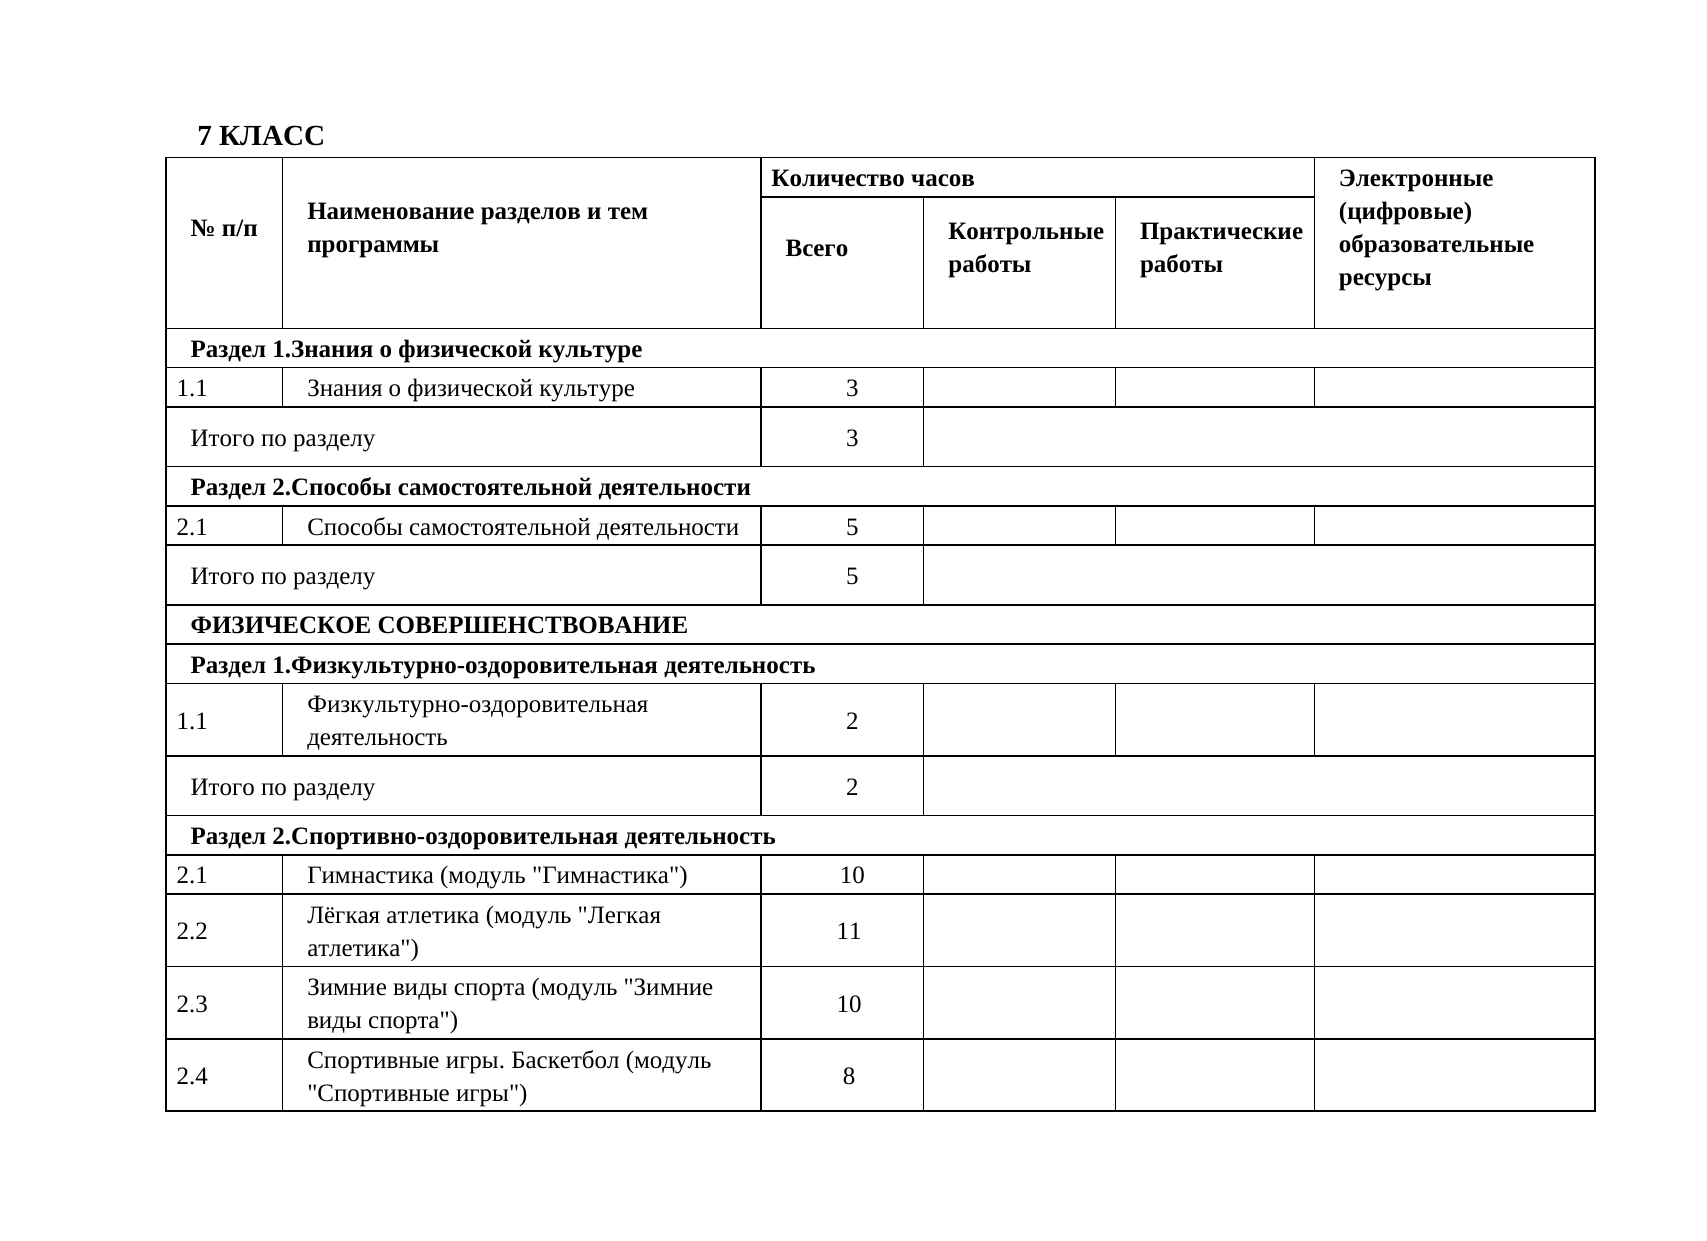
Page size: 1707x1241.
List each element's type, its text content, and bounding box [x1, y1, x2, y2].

table_cell 5 [762, 546, 923, 604]
table_cell [924, 507, 1115, 544]
table_cell Знания о физической культуре [283, 368, 760, 406]
table_header Электронные (цифровые) образовательные ресурсы [1315, 158, 1594, 327]
table_cell Физкультурно-оздоровительная деятельность [283, 684, 760, 755]
table_cell 10 [762, 856, 923, 893]
table_cell 3 [762, 408, 923, 466]
table_cell 2 [762, 757, 923, 814]
table_cell Всего [762, 198, 923, 327]
table_cell 5 [762, 507, 923, 544]
table_cell Гимнастика (модуль "Гимнастика") [283, 856, 760, 893]
table_cell Раздел 1.Знания о физической культуре [167, 329, 1594, 367]
table_cell [924, 895, 1115, 966]
table_cell 2 [762, 684, 923, 755]
table_cell [924, 1040, 1115, 1110]
table_cell 8 [762, 1040, 923, 1110]
table_cell Итого по разделу [167, 408, 760, 466]
table_cell [924, 967, 1115, 1038]
table_cell [924, 546, 1594, 604]
table_cell Спортивные игры. Баскетбол (модуль "Спортивные игры") [283, 1040, 760, 1110]
table_cell [924, 684, 1115, 755]
table_cell [1315, 684, 1594, 755]
table_cell [1116, 967, 1314, 1038]
table_cell [1315, 368, 1594, 406]
table_cell 2.1 [167, 507, 282, 544]
table_cell Раздел 2.Спортивно-оздоровительная деятельность [167, 816, 1594, 854]
table_cell Итого по разделу [167, 757, 760, 814]
table_cell 2.2 [167, 895, 282, 966]
table_cell Итого по разделу [167, 546, 760, 604]
table_cell 2.1 [167, 856, 282, 893]
table_cell [1315, 967, 1594, 1038]
table_cell Зимние виды спорта (модуль "Зимние виды спорта") [283, 967, 760, 1038]
table_cell Раздел 1.Физкультурно-оздоровительная деятельность [167, 645, 1594, 683]
table_cell 2.3 [167, 967, 282, 1038]
table_cell Практические работы [1116, 198, 1314, 327]
table_cell [1116, 368, 1314, 406]
table_cell 3 [762, 368, 923, 406]
table_cell Способы самостоятельной деятельности [283, 507, 760, 544]
table_cell Контрольные работы [924, 198, 1115, 327]
table_cell 1.1 [167, 368, 282, 406]
table_header Количество часов [762, 158, 1314, 196]
table_cell ФИЗИЧЕСКОЕ СОВЕРШЕНСТВОВАНИЕ [167, 606, 1594, 643]
table_cell [1116, 895, 1314, 966]
table_cell [1315, 507, 1594, 544]
table_cell Лёгкая атлетика (модуль "Легкая атлетика") [283, 895, 760, 966]
text 7 КЛАСС [190, 118, 1618, 152]
table_cell [924, 856, 1115, 893]
table_cell [1315, 895, 1594, 966]
table_cell 2.4 [167, 1040, 282, 1110]
table_cell [924, 368, 1115, 406]
table_cell [924, 408, 1594, 466]
table_header Наименование разделов и тем программы [283, 158, 760, 327]
table_cell 1.1 [167, 684, 282, 755]
table_cell [1116, 856, 1314, 893]
table_cell [1116, 507, 1314, 544]
table_cell Раздел 2.Способы самостоятельной деятельности [167, 467, 1594, 505]
table_cell [924, 757, 1594, 814]
table_cell 10 [762, 967, 923, 1038]
table_cell [1116, 1040, 1314, 1110]
table_header № п/п [167, 158, 282, 327]
table_cell [1315, 856, 1594, 893]
table_cell [1315, 1040, 1594, 1110]
table_cell 11 [762, 895, 923, 966]
table_cell [1116, 684, 1314, 755]
